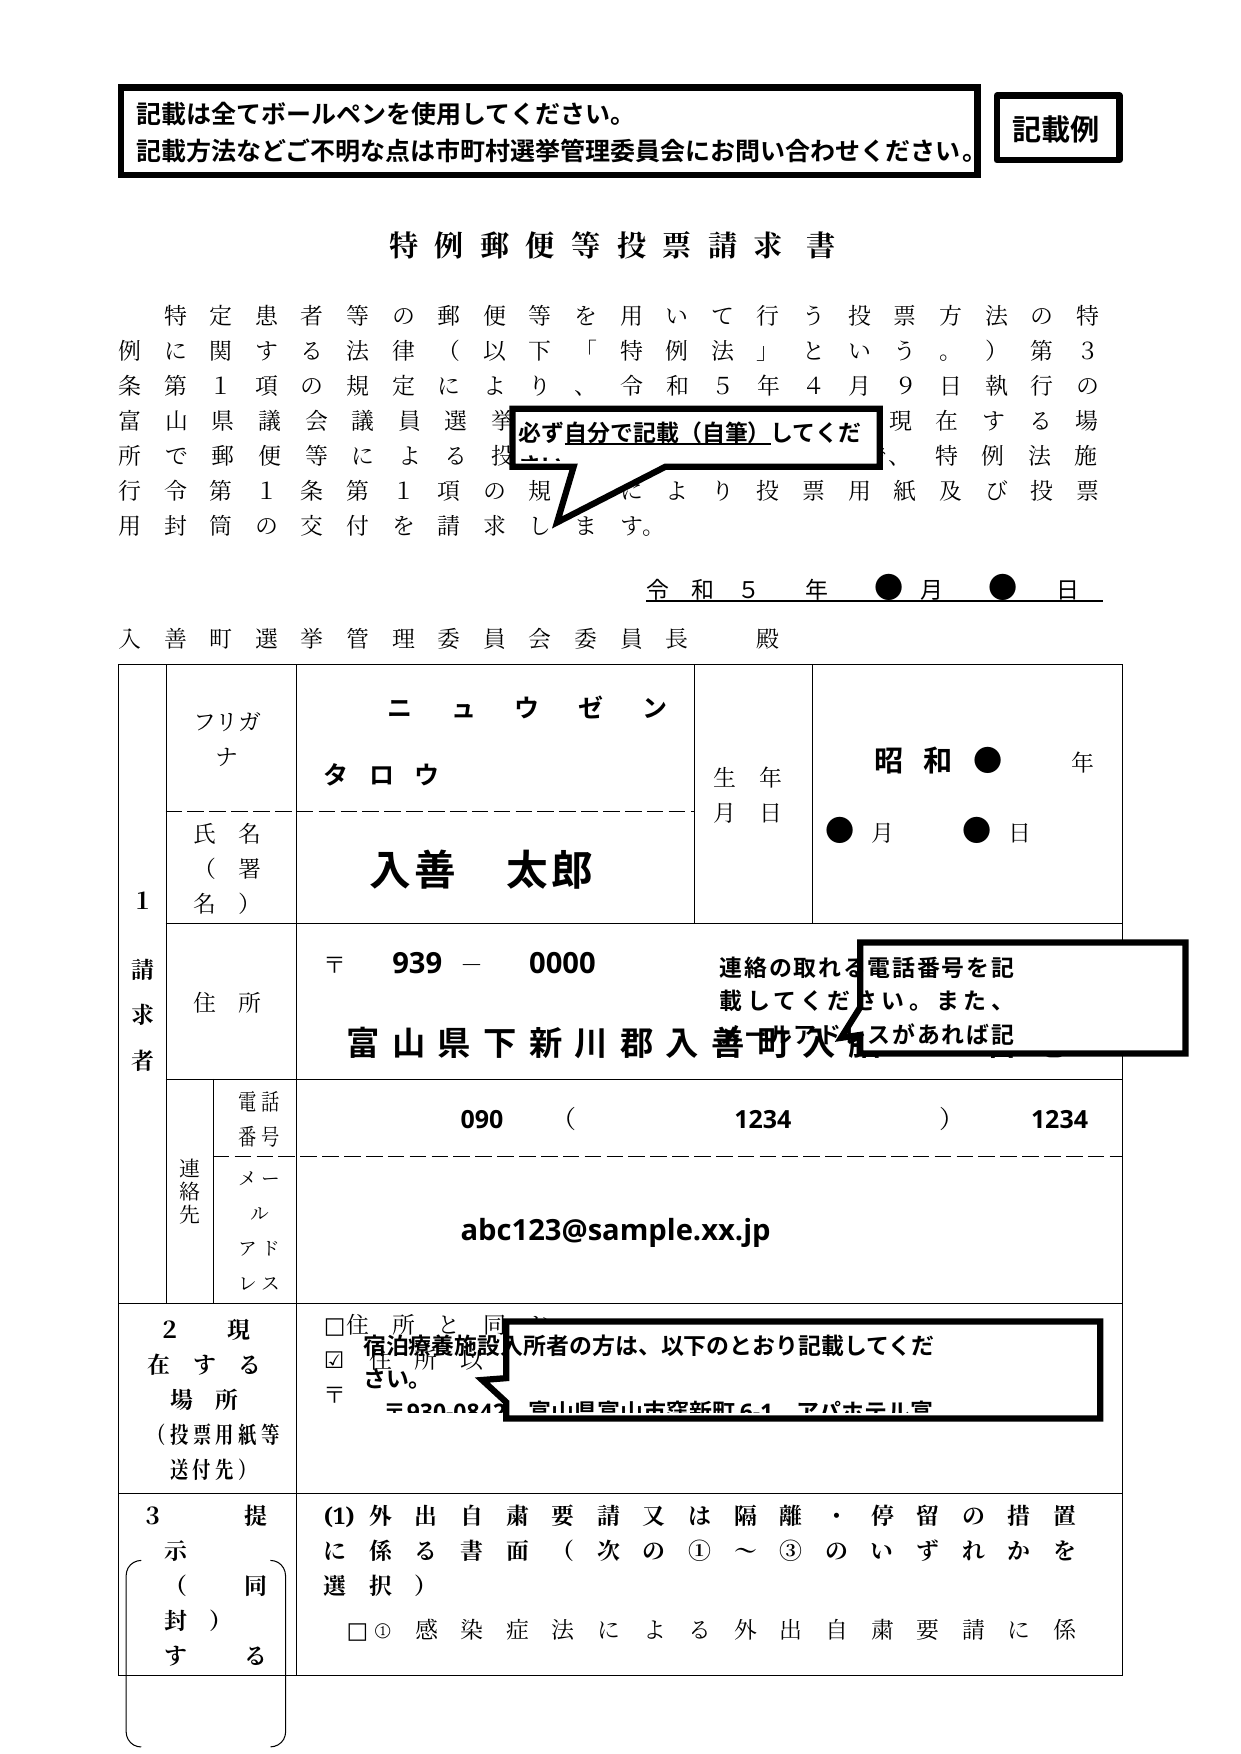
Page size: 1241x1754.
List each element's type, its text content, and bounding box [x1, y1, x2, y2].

table_header 昭和● 年 ●月 ●日 [813, 665, 1122, 923]
table_cell 氏名 （署名） [167, 811, 296, 923]
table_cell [119, 1494, 296, 1675]
table_cell 住所 [167, 924, 296, 1079]
table_cell □住所と同じ ☑ 住所以外（以下に記載） 〒 [297, 1304, 1122, 1493]
table_header フリガナ [167, 665, 296, 811]
table_cell 電話番号 [214, 1080, 296, 1156]
table_cell メール アドレス [214, 1156, 296, 1302]
table_header ニュウゼン タロウ [297, 665, 694, 811]
text 令和５ 年 ●月 ● 日 [118, 551, 1102, 621]
table_cell ２ 現在する場所 （投票用紙等送付先） [119, 1304, 296, 1493]
text 特例郵便等投票請求書 [118, 209, 1122, 279]
table_cell 090 （ 1234 ） 1234 [297, 1080, 1122, 1156]
text 入善町選挙管理委員会委員長 殿 [118, 621, 1122, 656]
table_cell 入善 太郎 [297, 811, 694, 923]
table_cell abc123@sample.xx.jp [297, 1156, 1122, 1302]
table_cell 連絡先 [167, 1080, 213, 1302]
table_header １ 請求者 [119, 665, 166, 1302]
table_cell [297, 1494, 1122, 1675]
table_header 生年月日 [695, 665, 812, 923]
text 特定患者等の郵便等を用いて行う投票方法の特例に関する法律（以下「特例法」という。）第３条第１項の規定により、令和５年４月９日執行の 富山県議会議員選挙 において、次の現在する場所で郵便等による投票を行いたいので、特例法施行令第１条第１項の規定により投票用紙及び投票用封筒の交付を請求します。 [118, 297, 1122, 542]
table_cell 〒 939 － 0000 富山県下新川郡入善町入膳3255番地 [297, 924, 1122, 1079]
